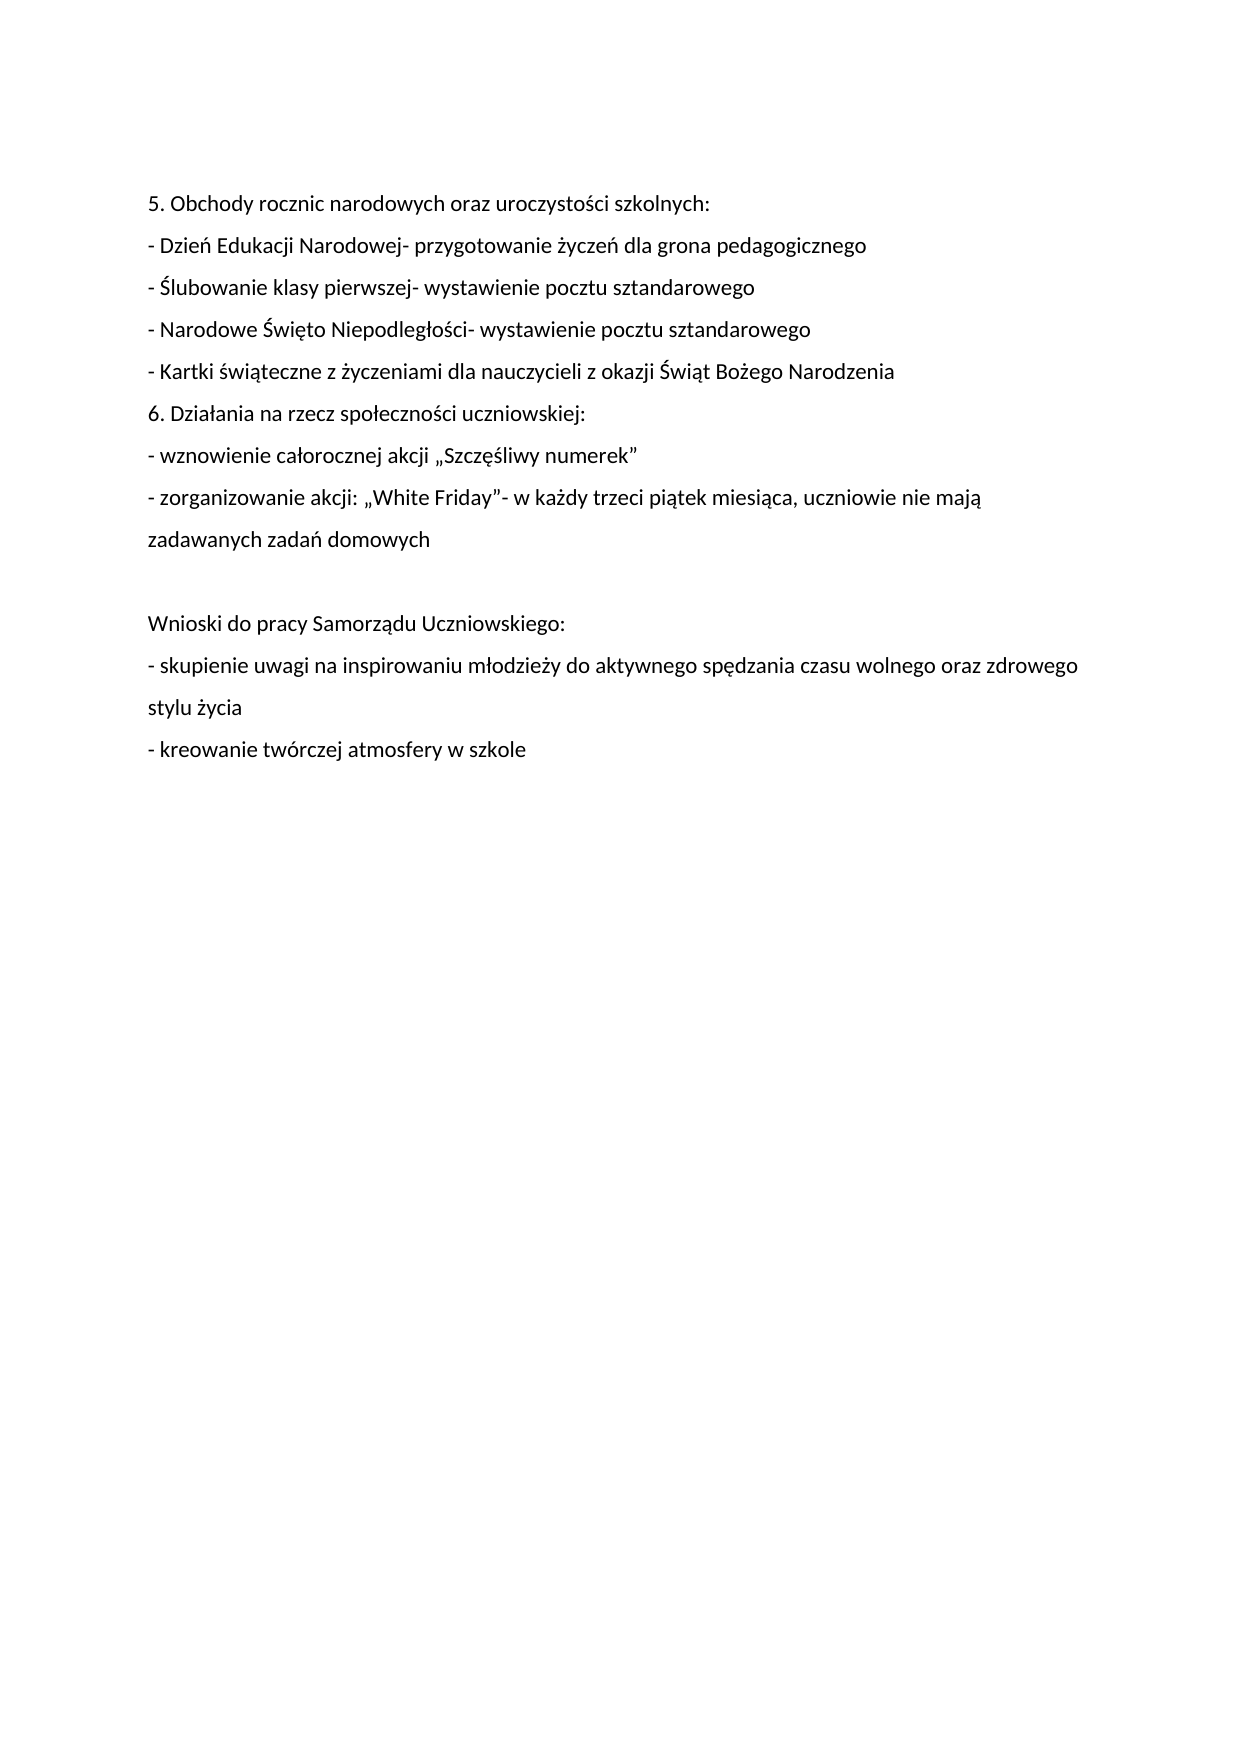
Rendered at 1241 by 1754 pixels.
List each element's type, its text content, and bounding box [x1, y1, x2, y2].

text - kreowanie twórczej atmosfery w szkole [148, 735, 1093, 763]
text - wznowienie całorocznej akcji „Szczęśliwy numerek” [148, 441, 1093, 469]
text - Dzień Edukacji Narodowej- przygotowanie życzeń dla grona pedagogicznego [148, 232, 1093, 259]
text 6. Działania na rzecz społeczności uczniowskiej: [148, 399, 1093, 427]
text 5. Obchody rocznic narodowych oraz uroczystości szkolnych: [148, 189, 1093, 218]
text - Kartki świąteczne z życzeniami dla nauczycieli z okazji Świąt Bożego Narodzenia [148, 357, 1093, 386]
text Wnioski do pracy Samorządu Uczniowskiego: [148, 609, 1093, 637]
text - Ślubowanie klasy pierwszej- wystawienie pocztu sztandarowego [148, 273, 1093, 302]
text - Narodowe Święto Niepodległości- wystawienie pocztu sztandarowego [148, 316, 1093, 343]
text - zorganizowanie akcji: „White Friday”- w każdy trzeci piątek miesiąca, uczniowie nie mają zadawanych zadań domowych [148, 483, 1093, 553]
text - skupienie uwagi na inspirowaniu młodzieży do aktywnego spędzania czasu wolnego oraz zdrowego stylu życia [148, 651, 1093, 721]
